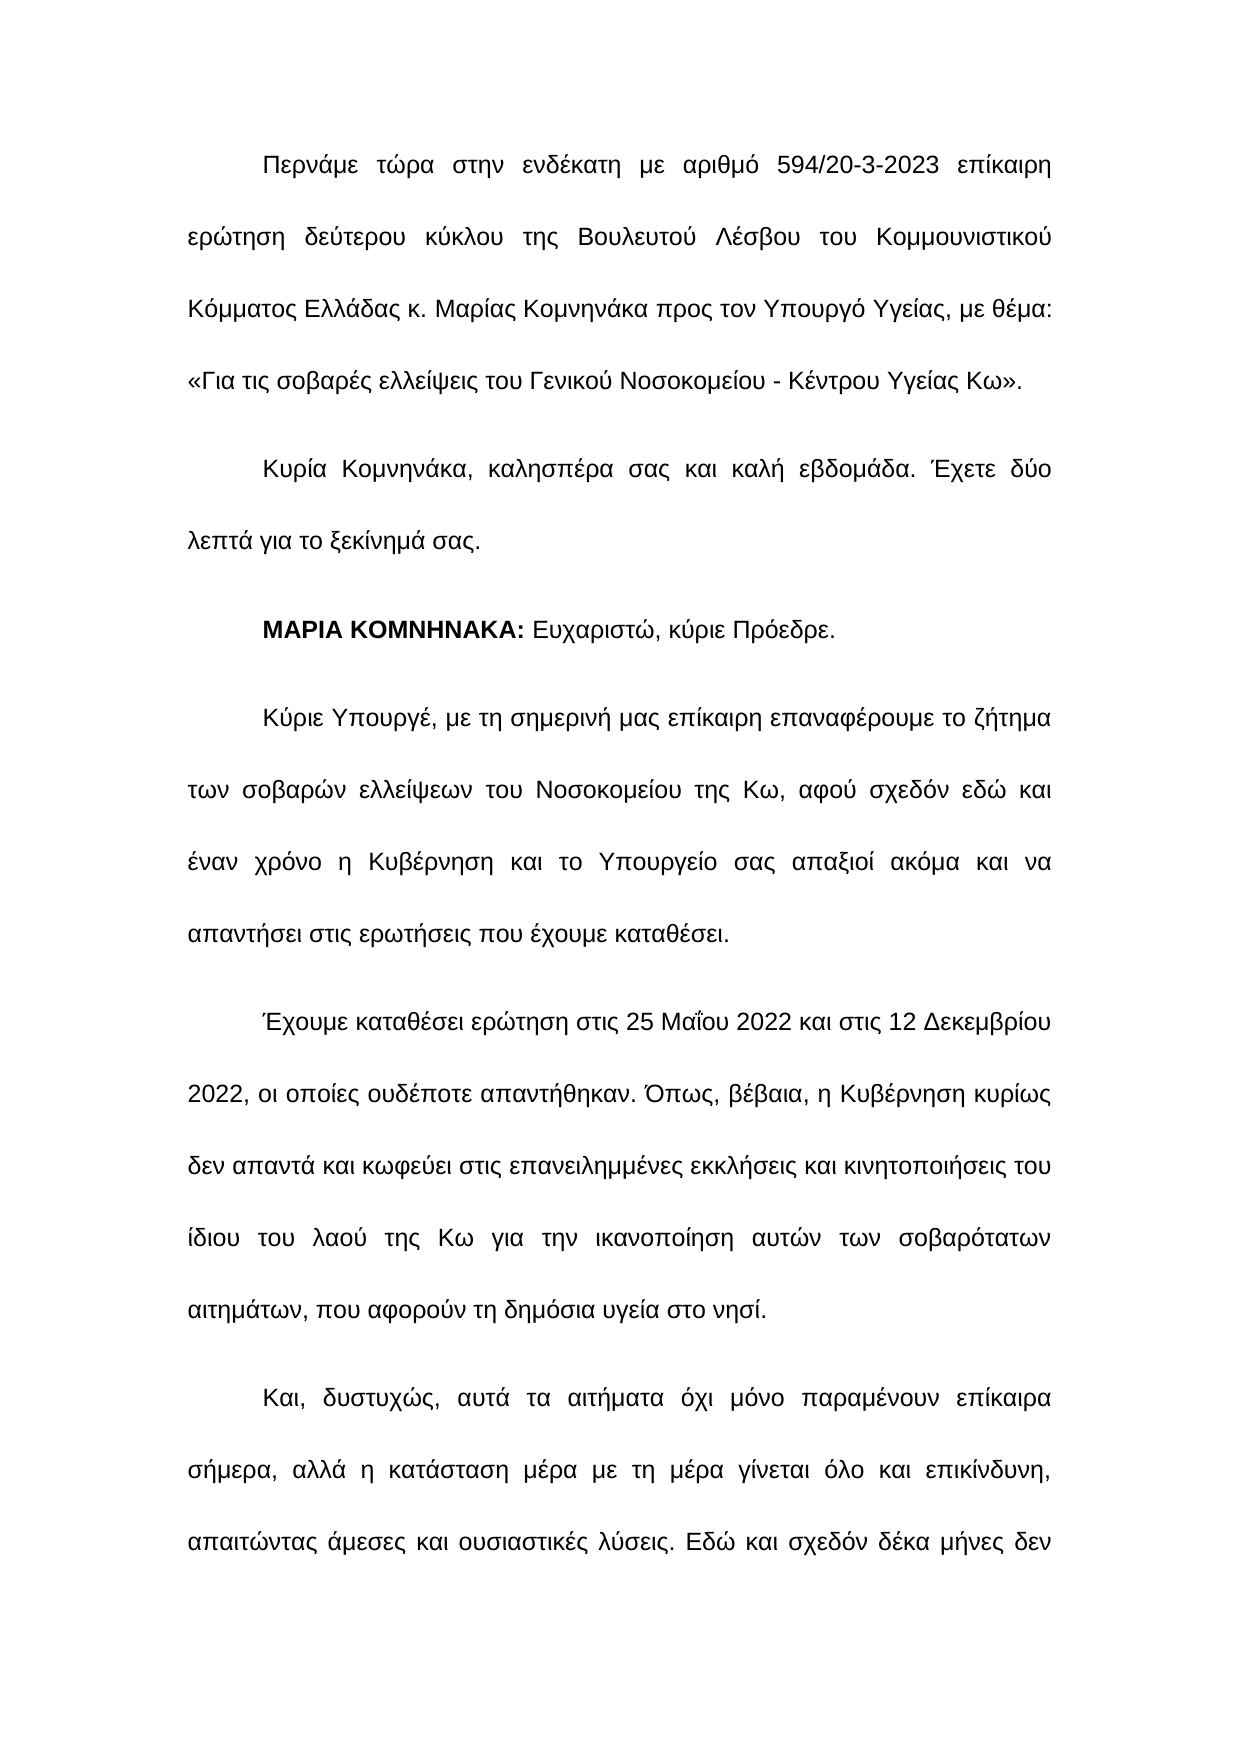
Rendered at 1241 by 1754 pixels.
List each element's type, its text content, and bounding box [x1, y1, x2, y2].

text Κύριε Υπουργέ, με τη σημερινή μας επίκαιρη επαναφέρουμε το ζήτημα των σοβαρών ελλείψεων του Νοσοκομείου της Κω, αφού σχεδόν εδώ και έναν χρόνο η Κυβέρνηση και το Υπουργείο σας απαξιοί ακόμα και να απαντήσει στις ερωτήσεις που έχουμε καταθέσει. [187, 703, 1053, 947]
text ΜΑΡΙΑ ΚΟΜΝΗΝΑΚΑ: Ευχαριστώ, κύριε Πρόεδρε. [187, 614, 1053, 643]
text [187, 1383, 1053, 1556]
text Κυρία Κομνηνάκα, καλησπέρα σας και καλή εβδομάδα. Έχετε δύο λεπτά για το ξεκίνημά σας. [187, 454, 1053, 555]
text Έχουμε καταθέσει ερώτηση στις 25 Μαΐου 2022 και στις 12 Δεκεμβρίου 2022, οι οποίες ουδέποτε απαντήθηκαν. Όπως, βέβαια, η Κυβέρνηση κυρίως δεν απαντά και κωφεύει στις επανειλημμένες εκκλήσεις και κινητοποιήσεις του ίδιου του λαού της Κω για την ικανοποίηση αυτών των σοβαρότατων αιτημάτων, που αφορούν τη δημόσια υγεία στο νησί. [187, 1007, 1053, 1323]
text Περνάμε τώρα στην ενδέκατη με αριθμό 594/20-3-2023 επίκαιρη ερώτηση δεύτερου κύκλου της Βουλευτού Λέσβου του Κομμουνιστικού Κόμματος Ελλάδας κ. Μαρίας Κομνηνάκα προς τον Υπουργό Υγείας, με θέμα: «Για τις σοβαρές ελλείψεις του Γενικού Νοσοκομείου - Κέντρου Υγείας Κω». [187, 150, 1053, 394]
